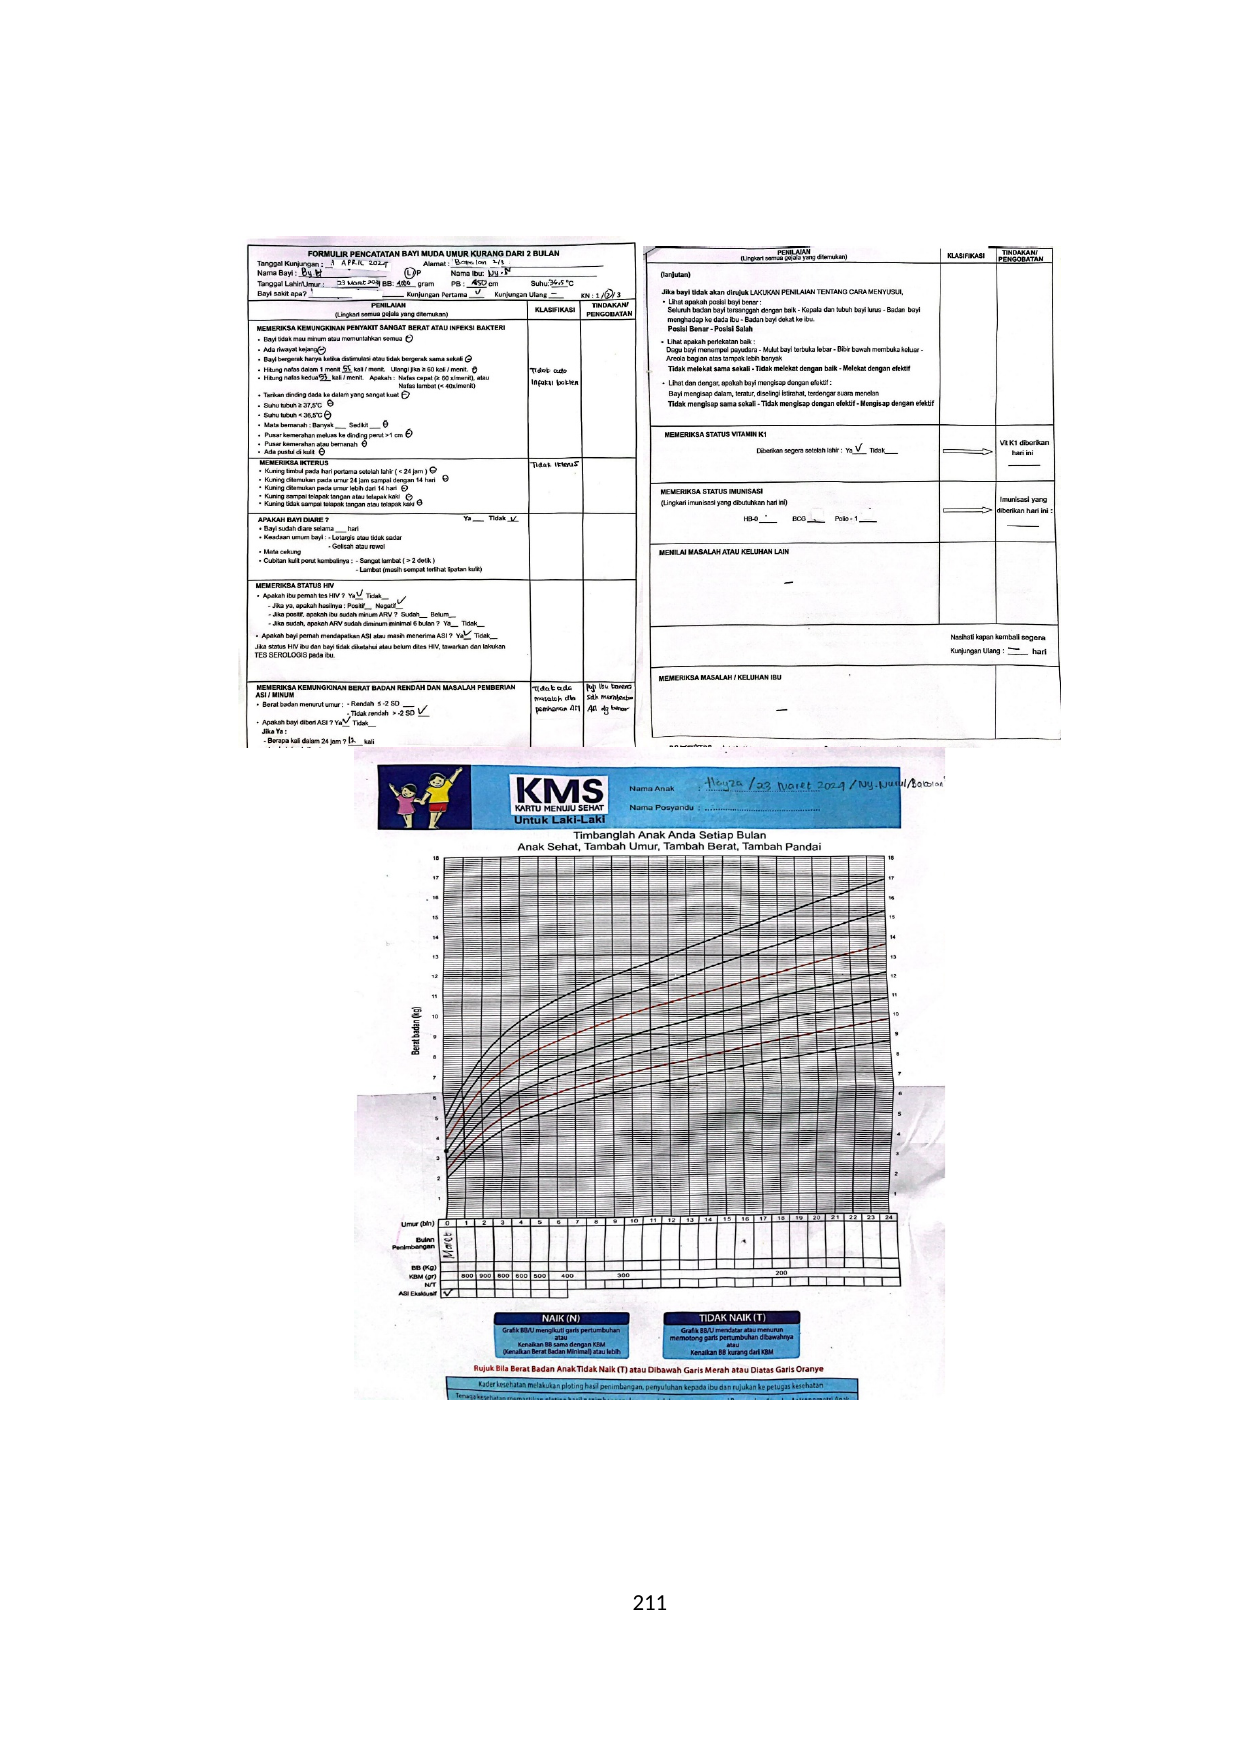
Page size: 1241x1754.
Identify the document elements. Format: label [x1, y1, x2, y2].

picture [238, 236, 1061, 1400]
